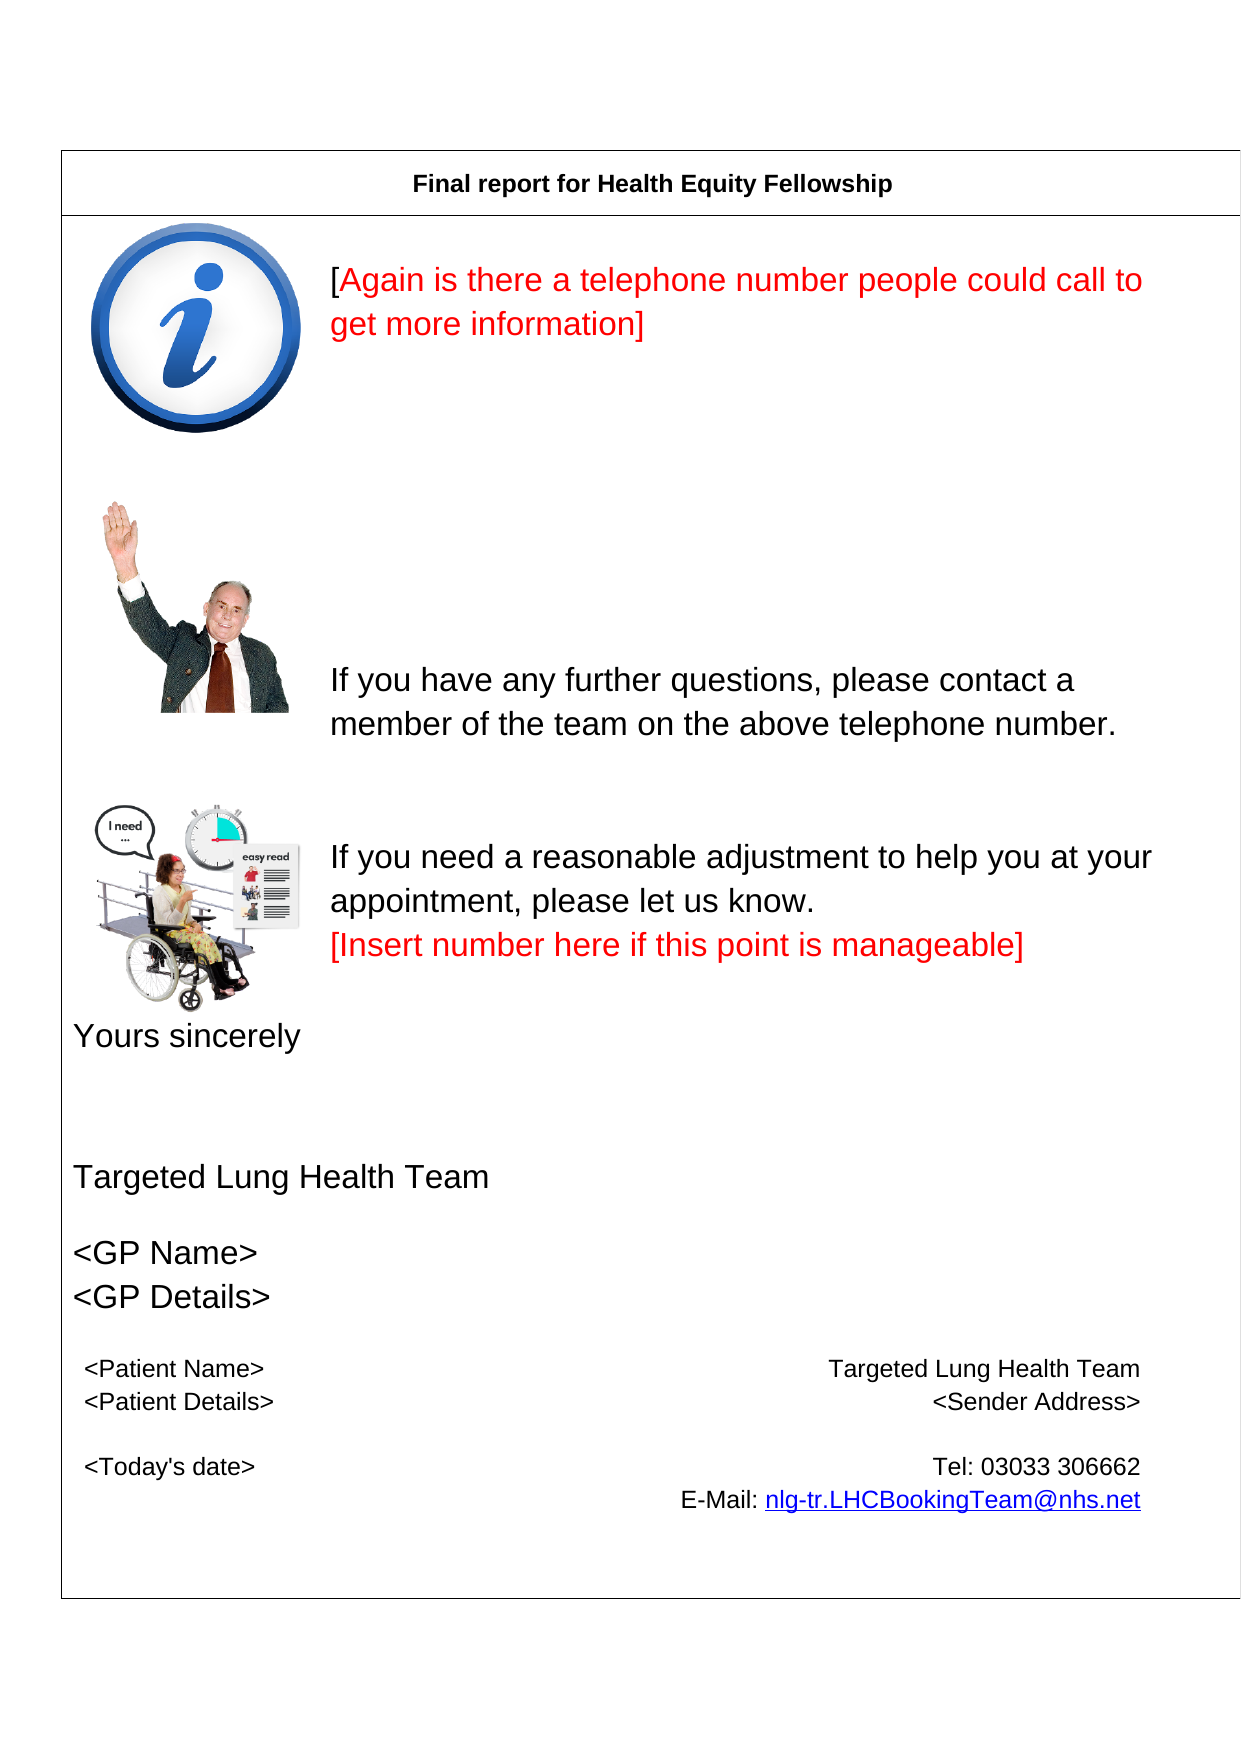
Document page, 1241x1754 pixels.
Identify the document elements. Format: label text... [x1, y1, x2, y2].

table_header Final report for Health Equity Fellowship [62, 151, 1240, 215]
picture [83, 495, 308, 719]
picture [83, 216, 308, 440]
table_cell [62, 216, 1240, 1598]
picture [83, 792, 308, 1017]
